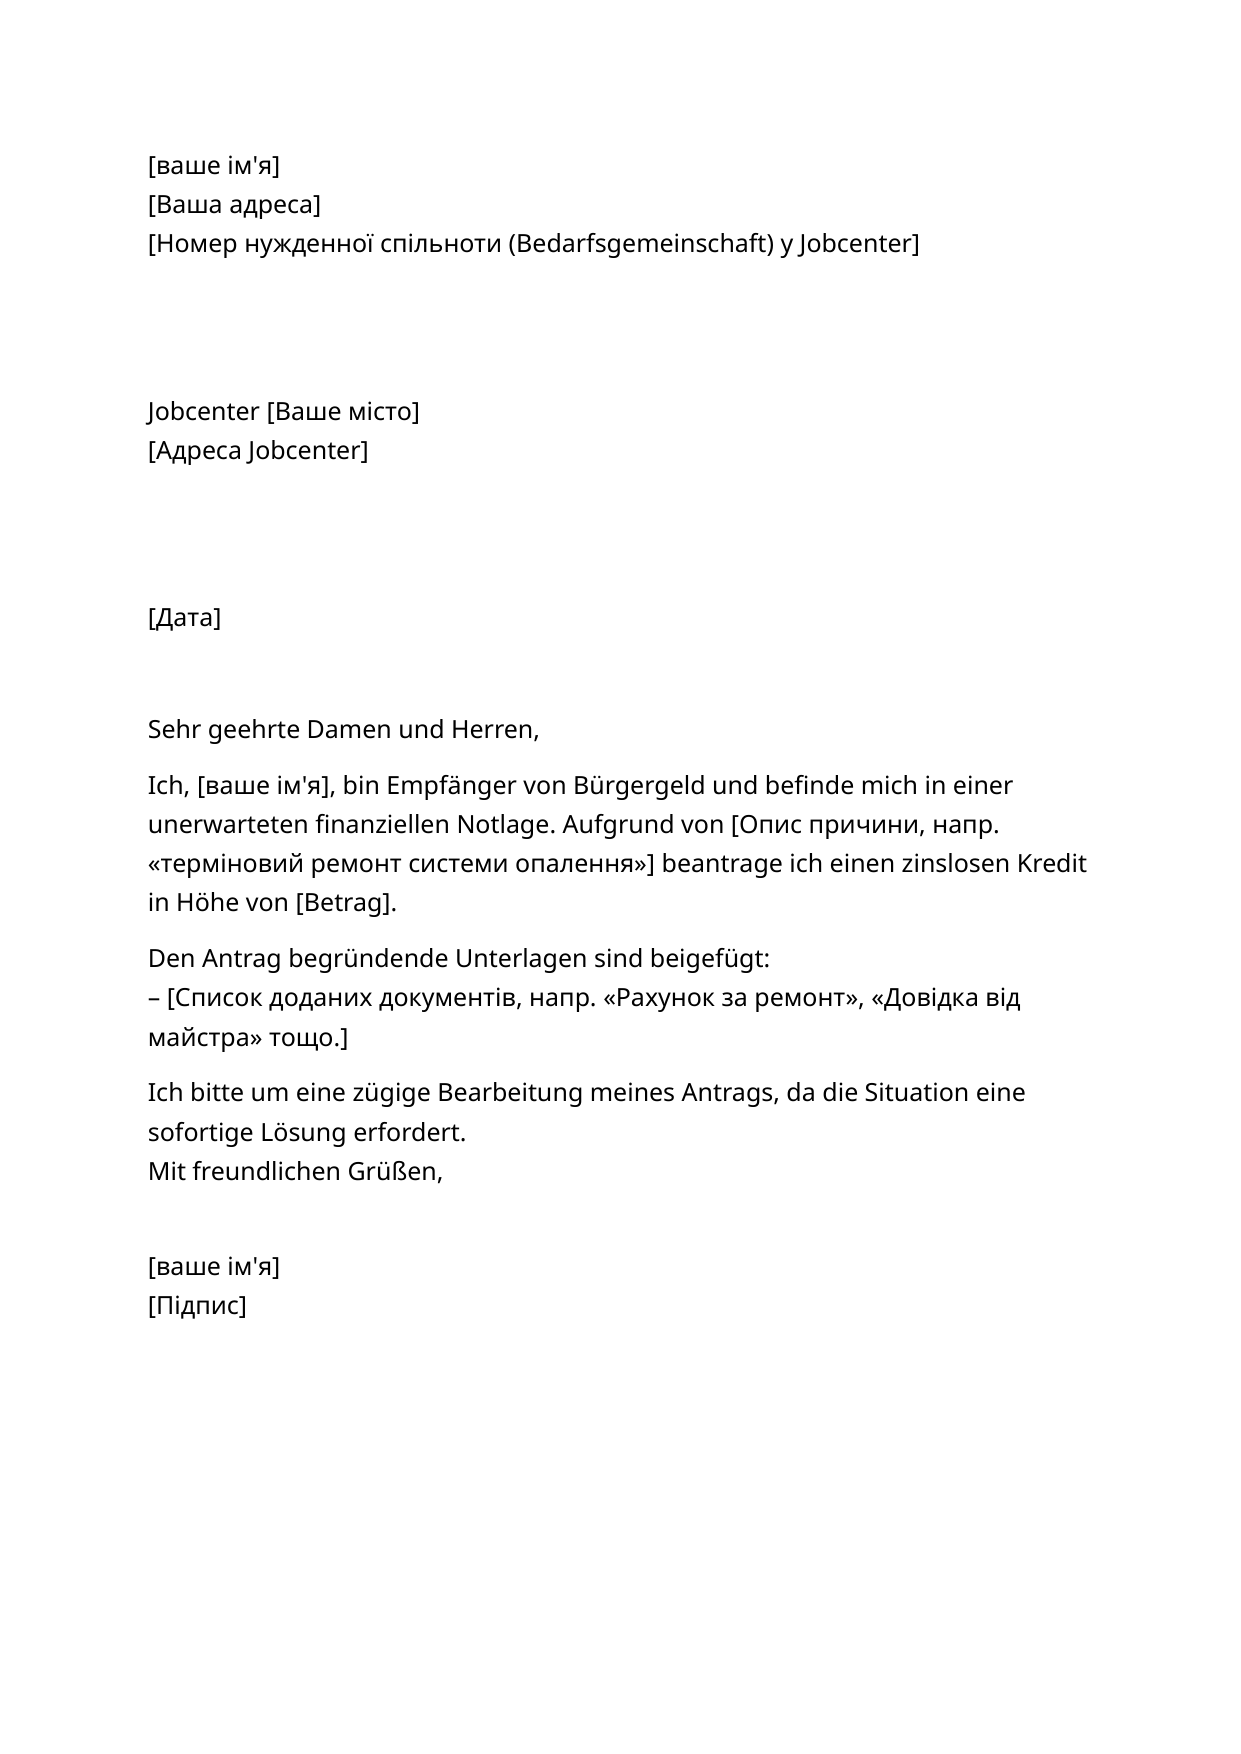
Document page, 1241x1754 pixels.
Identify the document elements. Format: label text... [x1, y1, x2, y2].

text [Дата] [148, 600, 1093, 634]
text Jobcenter [Ваше місто] [Адреса Jobcenter] [148, 393, 1093, 467]
text Ich bitte um eine zügige Bearbeitung meines Antrags, da die Situation eine sofortige Lösung erfordert. Mit freundlichen Grüßen, [148, 1075, 1093, 1187]
text Ich, [ваше ім'я], bin Empfänger von Bürgergeld und befinde mich in einer unerwarteten finanziellen Notlage. Aufgrund von [Опис причини, напр. «терміновий ремонт системи опалення»] beantrage ich einen zinslosen Kredit in Höhe von [Betrag]. [148, 768, 1093, 919]
text Den Antrag begründende Unterlagen sind beigefügt: – [Список доданих документів, напр. «Рахунок за ремонт», «Довідка від майстра» тощо.] [148, 941, 1093, 1053]
text [ваше ім'я] [Ваша адреса] [Номер нужденної спільноти (Bedarfsgemeinschaft) у Jobcenter] [148, 148, 1093, 260]
text Sehr geehrte Damen und Herren, [148, 712, 1093, 746]
text [ваше ім'я] [Підпис] [148, 1209, 1093, 1322]
